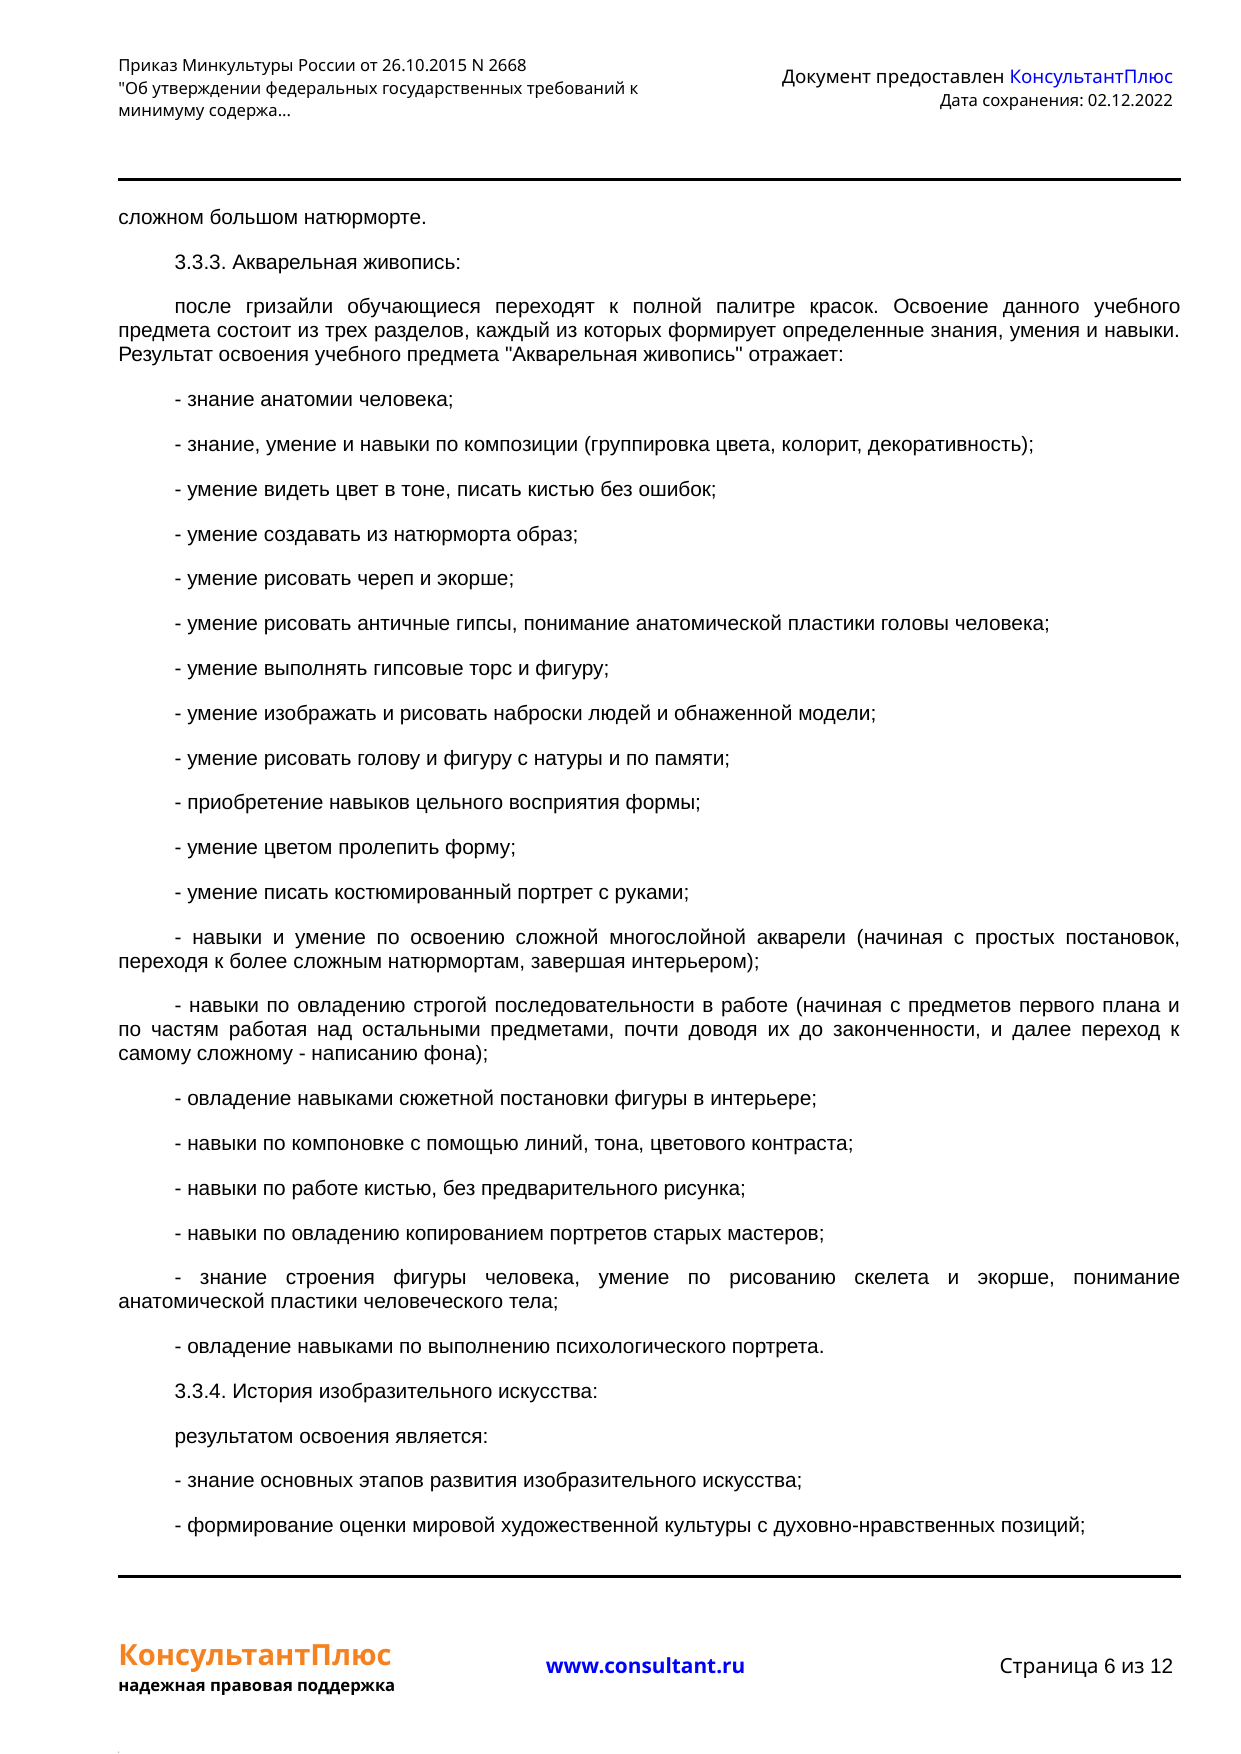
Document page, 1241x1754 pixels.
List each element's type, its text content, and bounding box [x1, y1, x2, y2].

text - навыки по компоновке с помощью линий, тона, цветового контраста; [118, 1131, 1181, 1155]
text - умение выполнять гипсовые торс и фигуру; [118, 656, 1181, 680]
text - умение рисовать античные гипсы, понимание анатомической пластики головы человека; [118, 611, 1181, 635]
text - умение создавать из натюрморта образ; [118, 521, 1181, 545]
text 3.3.3. Акварельная живопись: [118, 249, 1181, 273]
text - навыки и умение по освоению сложной многослойной акварели (начиная с простых постановок, переходя к более сложным натюрмортам, завершая интерьером); [118, 924, 1181, 972]
text - знание, умение и навыки по композиции (группировка цвета, колорит, декоративность); [118, 432, 1181, 456]
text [118, 205, 1181, 229]
text - умение цветом пролепить форму; [118, 835, 1181, 859]
text - овладение навыками сюжетной постановки фигуры в интерьере; [118, 1086, 1181, 1110]
text - овладение навыками по выполнению психологического портрета. [118, 1334, 1181, 1358]
text - навыки по работе кистью, без предварительного рисунка; [118, 1176, 1181, 1199]
text - навыки по овладению копированием портретов старых мастеров; [118, 1220, 1181, 1244]
text - умение видеть цвет в тоне, писать кистью без ошибок; [118, 477, 1181, 501]
text - навыки по овладению строгой последовательности в работе (начиная с предметов первого плана и по частям работая над остальными предметами, почти доводя их до законченности, и далее переход к самому сложному - написанию фона); [118, 993, 1181, 1065]
text после гризайли обучающиеся переходят к полной палитре красок. Освоение данного учебного предмета состоит из трех разделов, каждый из которых формирует определенные знания, умения и навыки. Результат освоения учебного предмета "Акварельная живопись" отражает: [118, 294, 1181, 366]
text - знание основных этапов развития изобразительного искусства; [118, 1468, 1181, 1492]
text результатом освоения является: [118, 1423, 1181, 1447]
text - умение изображать и рисовать наброски людей и обнаженной модели; [118, 701, 1181, 724]
text 3.3.4. История изобразительного искусства: [118, 1379, 1181, 1403]
text - умение писать костюмированный портрет с руками; [118, 880, 1181, 904]
text - приобретение навыков цельного восприятия формы; [118, 790, 1181, 814]
text - умение рисовать череп и экорше; [118, 566, 1181, 590]
text - формирование оценки мировой художественной культуры с духовно-нравственных позиций; [118, 1513, 1181, 1537]
text - умение рисовать голову и фигуру с натуры и по памяти; [118, 745, 1181, 769]
text - знание строения фигуры человека, умение по рисованию скелета и экорше, понимание анатомической пластики человеческого тела; [118, 1265, 1181, 1313]
text - знание анатомии человека; [118, 387, 1181, 411]
